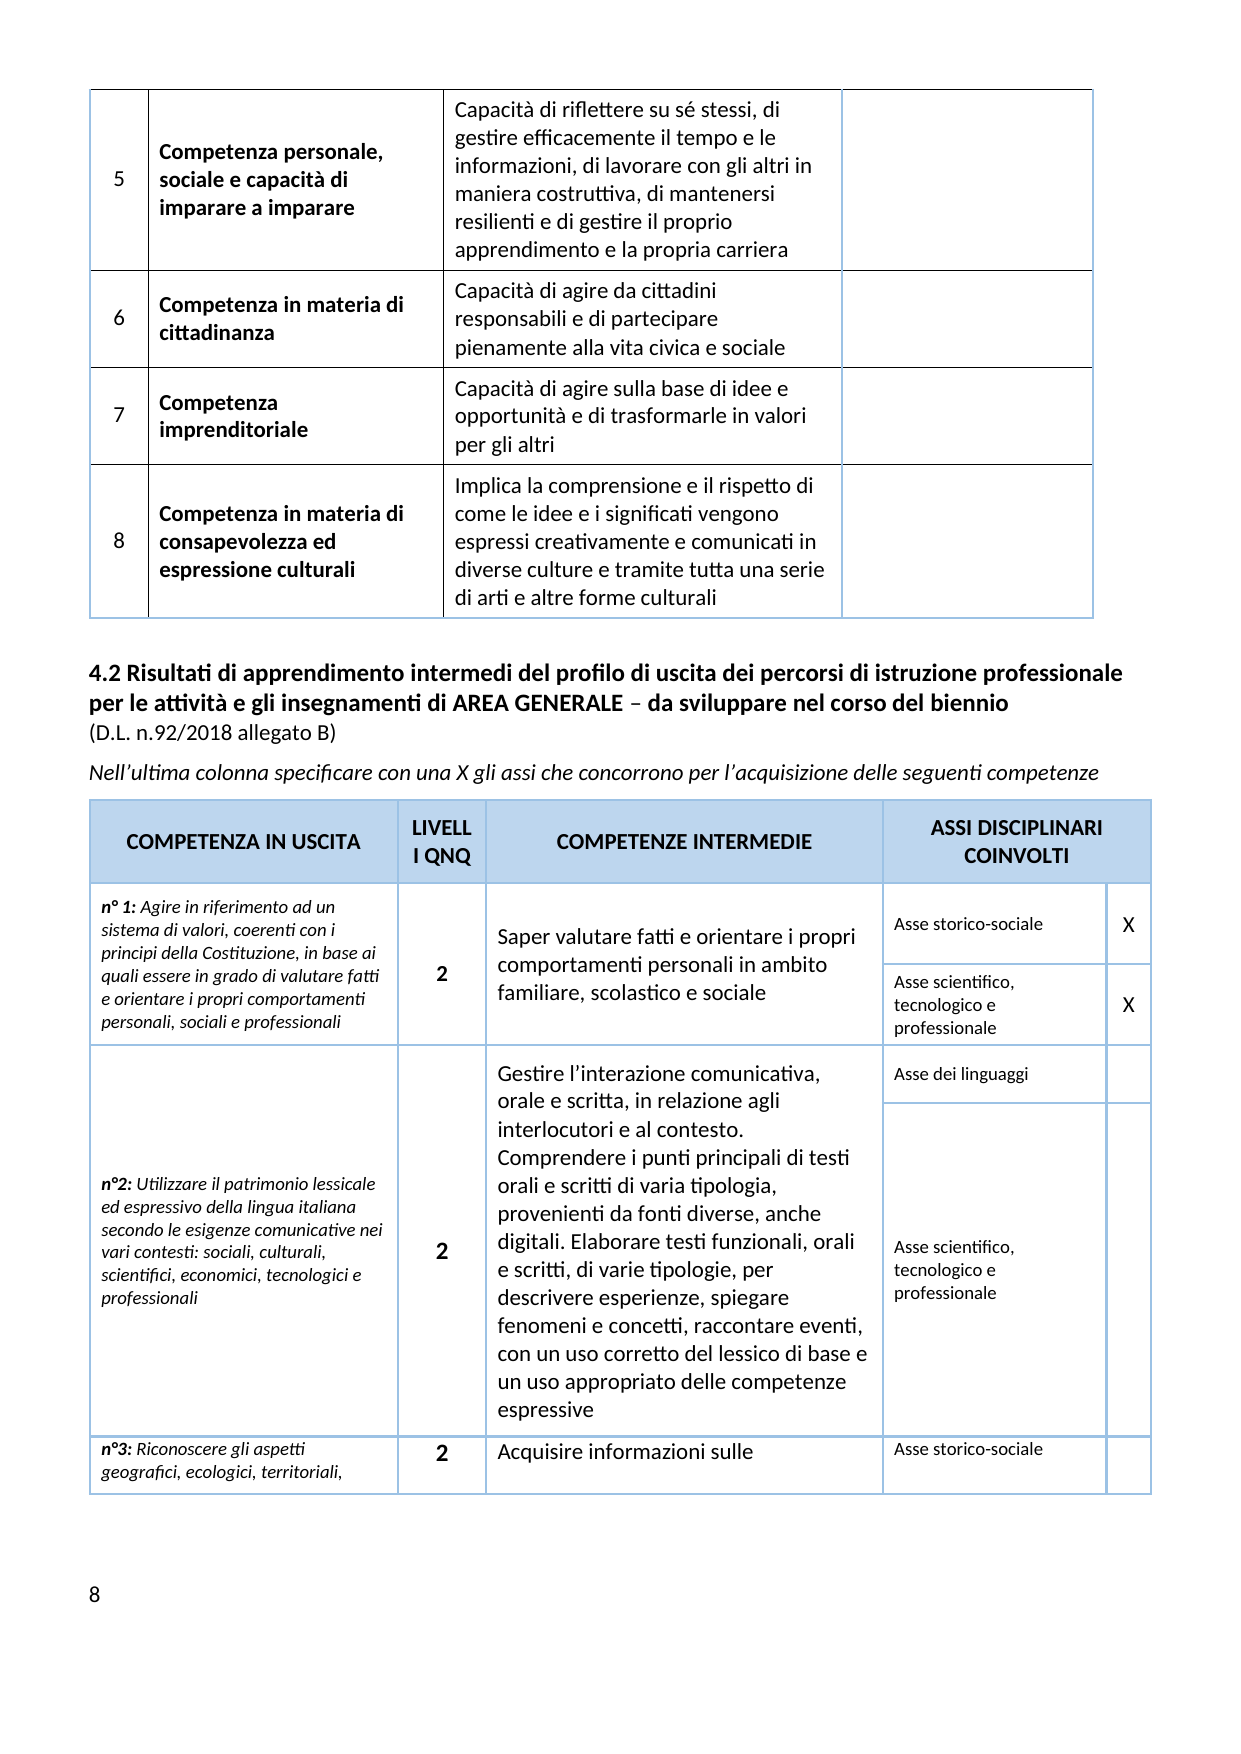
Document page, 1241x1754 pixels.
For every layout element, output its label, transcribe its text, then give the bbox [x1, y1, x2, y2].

table_cell 2 [399, 1438, 485, 1493]
table_header COMPETENZA IN USCITA [91, 801, 397, 882]
table_cell 2 [399, 1046, 485, 1435]
table_cell [843, 368, 1092, 464]
table_cell 5 [91, 90, 148, 270]
table_cell Competenza personale, sociale e capacità di imparare a imparare [149, 90, 443, 270]
table_cell X [1108, 884, 1150, 963]
table_cell Competenza imprenditoriale [149, 368, 443, 464]
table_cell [91, 1438, 397, 1493]
table_cell Competenza in materia di cittadinanza [149, 271, 443, 367]
table_cell [1108, 1438, 1150, 1493]
table_cell Asse storico-sociale [884, 1438, 1105, 1493]
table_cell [487, 1438, 882, 1493]
table_cell Asse storico-sociale [884, 884, 1105, 963]
table_cell [843, 465, 1092, 617]
table_cell 8 [91, 465, 148, 617]
table_cell Saper valutare fatti e orientare i propri comportamenti personali in ambito familiare, scolastico e sociale [487, 884, 882, 1044]
text (D.L. n.92/2018 allegato B) [89, 718, 1152, 746]
table_cell [1108, 1104, 1150, 1435]
table_cell Asse scientifico, tecnologico e professionale [884, 1104, 1105, 1435]
table_cell 2 [399, 884, 485, 1044]
table_cell Capacità di agire sulla base di idee e opportunità e di trasformarle in valori per gli altri [444, 368, 841, 464]
table_cell [1108, 1046, 1150, 1102]
table_cell [843, 90, 1092, 270]
table_header COMPETENZE INTERMEDIE [487, 801, 882, 882]
table_header ASSI DISCIPLINARI COINVOLTI [884, 801, 1150, 882]
table_cell [843, 271, 1092, 367]
table_cell n° 1: Agire in riferimento ad un sistema di valori, coerenti con i principi della Costituzione, in base ai quali essere in grado di valutare fatti e orientare i propri comportamenti personali, sociali e professionali [91, 884, 397, 1044]
table_cell 6 [91, 271, 148, 367]
table_cell Capacità di agire da cittadini responsabili e di partecipare pienamente alla vita civica e sociale [444, 271, 841, 367]
table_header LIVELLI QNQ [399, 801, 485, 882]
table_cell n°2: Utilizzare il patrimonio lessicale ed espressivo della lingua italiana secondo le esigenze comunicative nei vari contesti: sociali, culturali, scientifici, economici, tecnologici e professionali [91, 1046, 397, 1435]
table_cell Asse dei linguaggi [884, 1046, 1105, 1102]
table_cell Implica la comprensione e il rispetto di come le idee e i significati vengono espressi creativamente e comunicati in diverse culture e tramite tutta una serie di arti e altre forme culturali [444, 465, 841, 617]
table_cell X [1108, 965, 1150, 1044]
table_cell Gestire l’interazione comunicativa, orale e scritta, in relazione agli interlocutori e al contesto. Comprendere i punti principali di testi orali e scritti di varia tipologia, provenienti da fonti diverse, anche digitali. Elaborare testi funzionali, orali e scritti, di varie tipologie, per descrivere esperienze, spiegare fenomeni e concetti, raccontare eventi, con un uso corretto del lessico di base e un uso appropriato delle competenze espressive [487, 1046, 882, 1435]
text 4.2 Risultati di apprendimento intermedi del profilo di uscita dei percorsi di istruzione professionale per le attività e gli insegnamenti di AREA GENERALE – da sviluppare nel corso del biennio [89, 657, 1152, 718]
table_cell Asse scientifico, tecnologico e professionale [884, 965, 1105, 1044]
table_cell Competenza in materia di consapevolezza ed espressione culturali [149, 465, 443, 617]
table_cell 7 [91, 368, 148, 464]
text Nell’ultima colonna specificare con una X gli assi che concorrono per l’acquisizione delle seguenti competenze [89, 758, 1152, 786]
table_cell Capacità di riflettere su sé stessi, di gestire efficacemente il tempo e le informazioni, di lavorare con gli altri in maniera costruttiva, di mantenersi resilienti e di gestire il proprio apprendimento e la propria carriera [444, 90, 841, 270]
